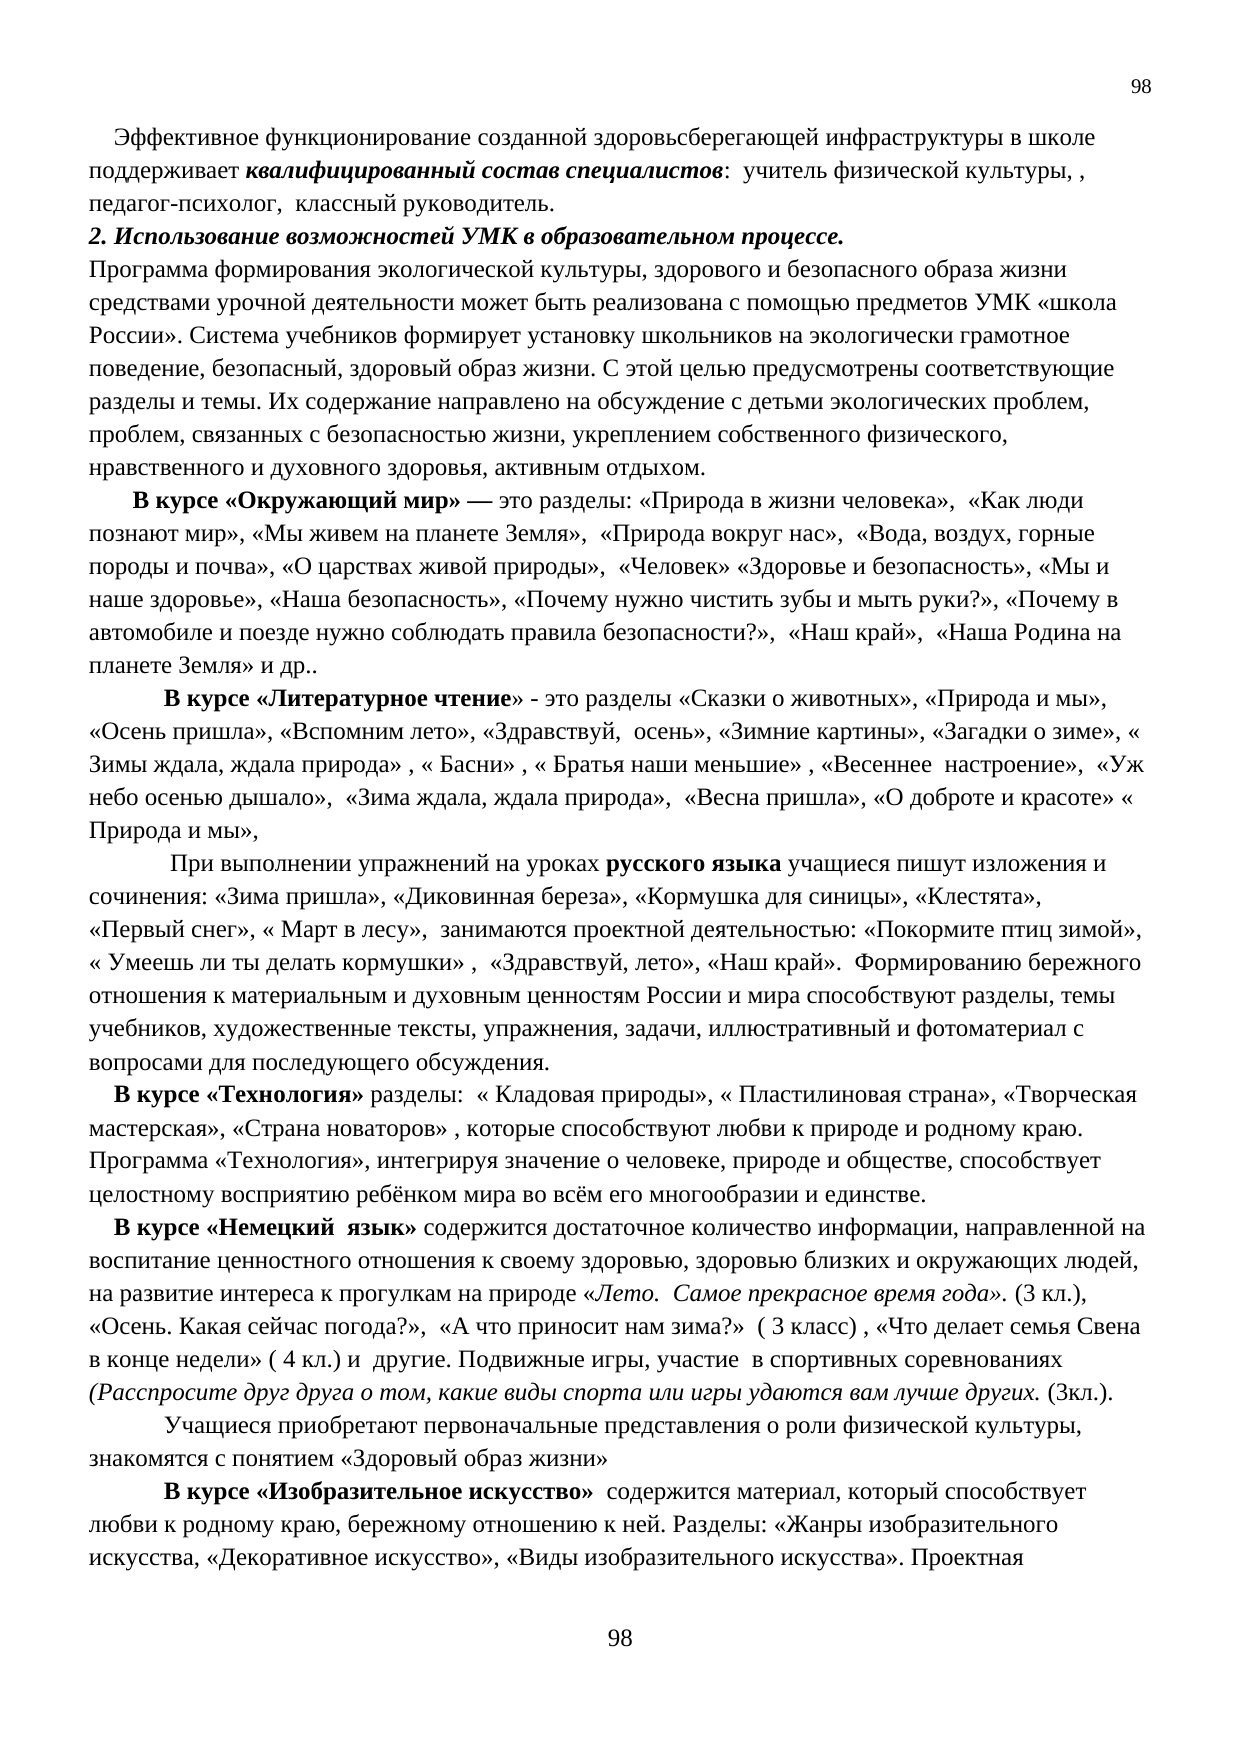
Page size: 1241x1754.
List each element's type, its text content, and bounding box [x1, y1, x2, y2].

text При выполнении упражнений на уроках русского языка учащиеся пишут изложения и сочинения: «Зима пришла», «Диковинная береза», «Кормушка для синицы», «Клестята», «Первый снег», « Март в лесу», занимаются проектной деятельностью: «Покормите птиц зимой», « Умеешь ли ты делать кормушки» , «Здравствуй, лето», «Наш край». Формированию бережного отношения к материальным и духовным ценностям России и мира способствуют разделы, темы учебников, художественные тексты, упражнения, задачи, иллюстративный и фотоматериал с вопросами для последующего обсуждения. [89, 848, 1152, 1075]
text Программа формирования экологической культуры, здорового и безопасного образа жизни средствами урочной деятельности может быть реализована с помощью предметов УМК «школа России». Система учебников формирует установку школьников на экологически грамотное поведение, безопасный, здоровый образ жизни. С этой целью предусмотрены соответствующие разделы и темы. Их содержание направлено на обсуждение с детьми экологических проблем, проблем, связанных с безопасностью жизни, укреплением собственного физического, нравственного и духовного здоровья, активным отдыхом. [89, 254, 1152, 481]
text 2. Использование возможностей УМК в образовательном процессе. [89, 221, 1137, 250]
text В курсе «Немецкий язык» содержится достаточное количество информации, направленной на воспитание ценностного отношения к своему здоровью, здоровью близких и окружающих людей, на развитие интереса к прогулкам на природе «Лето. Самое прекрасное время года». (3 кл.), «Осень. Какая сейчас погода?», «А что приносит нам зима?» ( 3 класс) , «Что делает семья Свена в конце недели» ( 4 кл.) и другие. Подвижные игры, участие в спортивных соревнованиях (Расспросите друг друга о том, какие виды спорта или игры удаются вам лучше других. (3кл.). [89, 1212, 1152, 1406]
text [89, 1476, 1152, 1571]
text В курсе «Окружающий мир» — это разделы: «Природа в жизни человека», «Как люди познают мир», «Мы живем на планете Земля», «Природа вокруг нас», «Вода, воздух, горные породы и почва», «О царствах живой природы», «Человек» «Здоровье и безопасность», «Мы и наше здоровье», «Наша безопасность», «Почему нужно чистить зубы и мыть руки?», «Почему в автомобиле и поезде нужно соблюдать правила безопасности?», «Наш край», «Наша Родина на планете Земля» и др.. [89, 485, 1152, 679]
text Эффективное функционирование созданной здоровьсберегающей инфраструктуры в школе поддерживает квалифицированный состав специалистов: учитель физической культуры, , педагог-психолог, классный руководитель. [89, 122, 1152, 217]
text В курсе «Технология» разделы: « Кладовая природы», « Пластилиновая страна», «Творческая мастерская», «Страна новаторов» , которые способствуют любви к природе и родному краю. Программа «Технология», интегрируя значение о человеке, природе и обществе, способствует целостному восприятию ребёнком мира во всём его многообразии и единстве. [89, 1079, 1152, 1207]
text Учащиеся приобретают первоначальные представления о роли физической культуры, знакомятся с понятием «Здоровый образ жизни» [89, 1410, 1152, 1472]
text В курсе «Литературное чтение» - это разделы «Сказки о животных», «Природа и мы», «Осень пришла», «Вспомним лето», «Здравствуй, осень», «Зимние картины», «Загадки о зиме», « Зимы ждала, ждала природа» , « Басни» , « Братья наши меньшие» , «Весеннее настроение», «Уж небо осенью дышало», «Зима ждала, ждала природа», «Весна пришла», «О доброте и красоте» « Природа и мы», [89, 683, 1152, 844]
